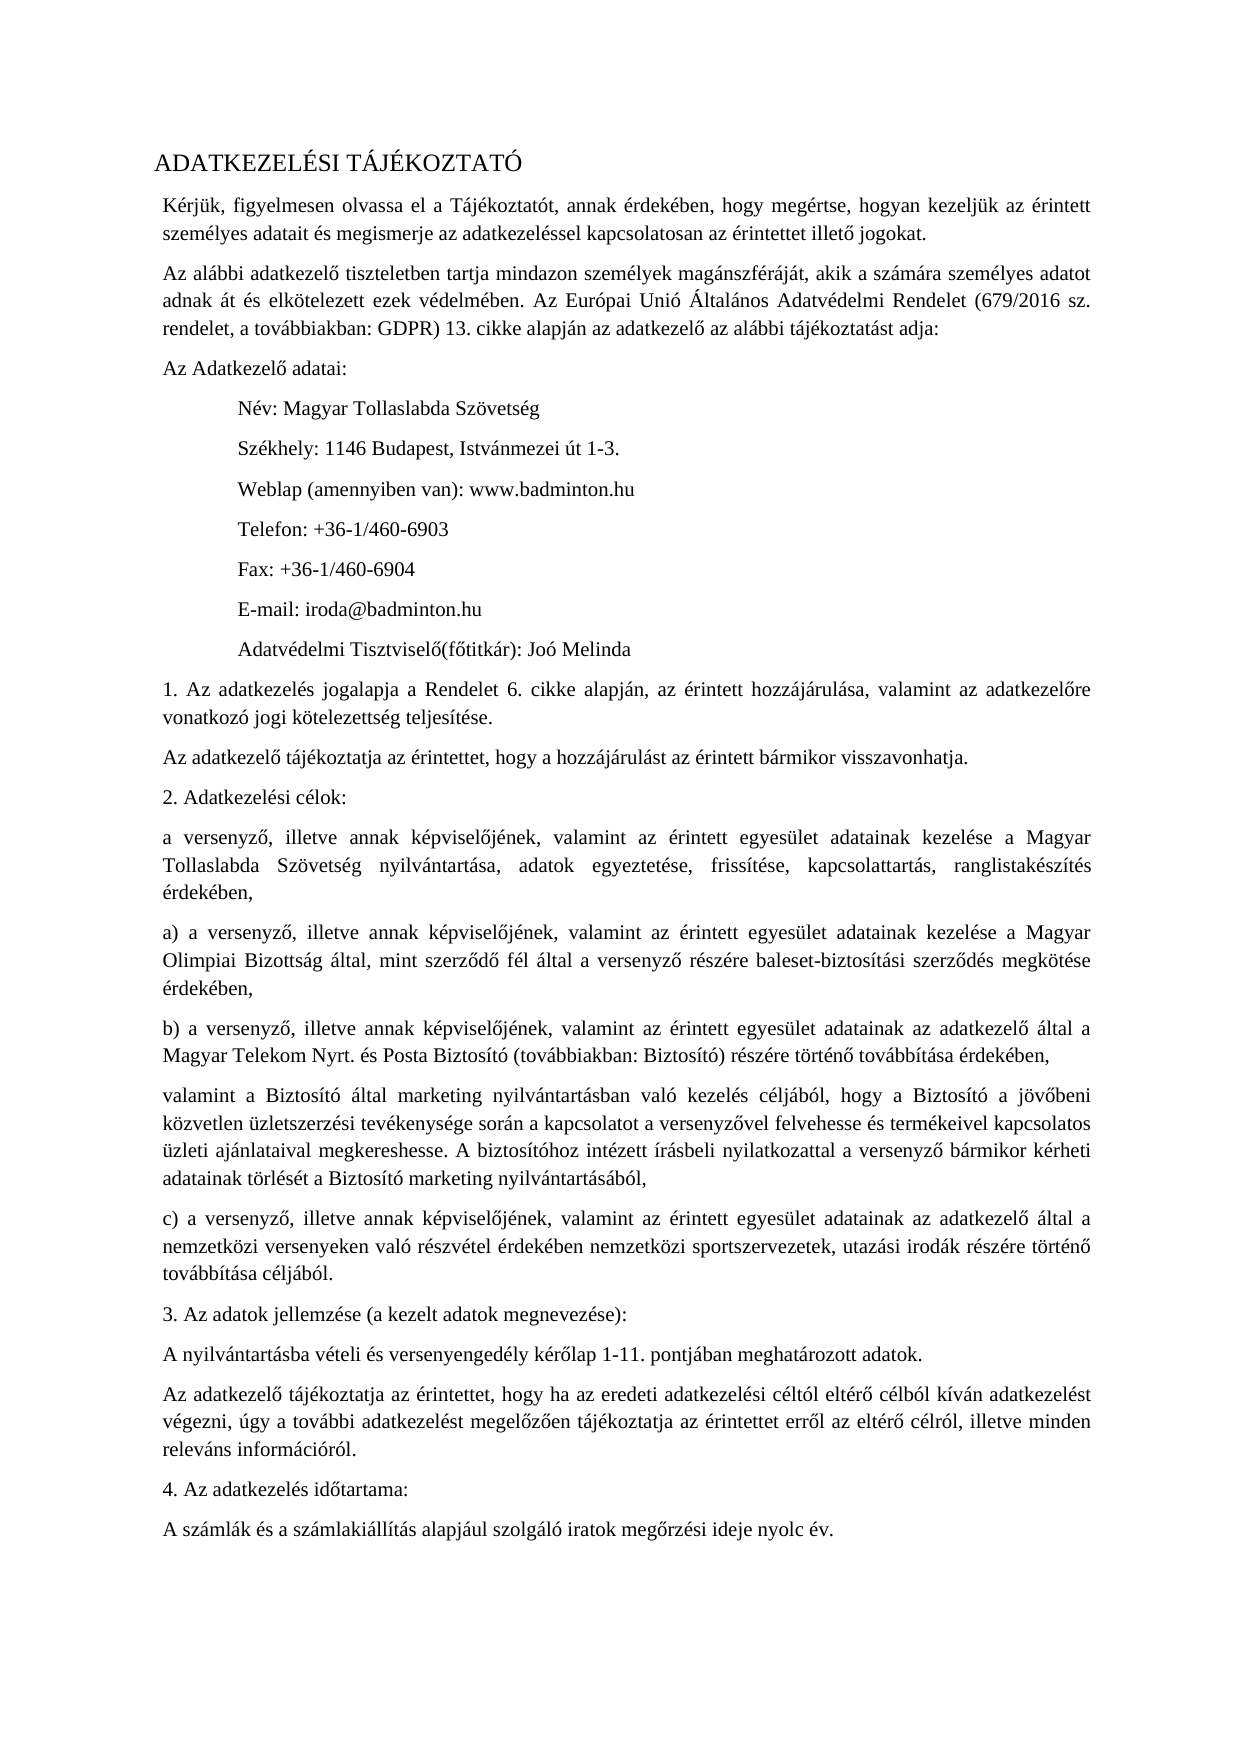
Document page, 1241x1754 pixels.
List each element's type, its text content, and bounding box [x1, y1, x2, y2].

text Az alábbi adatkezelő tiszteletben tartja mindazon személyek magánszféráját, akik a számára személyes adatot adnak át és elkötelezett ezek védelmében. Az Európai Unió Általános Adatvédelmi Rendelet (679/2016 sz. rendelet, a továbbiakban: GDPR) 13. cikke alapján az adatkezelő az alábbi tájékoztatást adja: [162, 261, 1093, 340]
text Név: Magyar Tollaslabda Szövetség [237, 396, 1093, 420]
text Székhely: 1146 Budapest, Istvánmezei út 1-3. [237, 436, 1093, 460]
text Fax: +36-1/460-6904 [237, 557, 1093, 581]
text c) a versenyző, illetve annak képviselőjének, valamint az érintett egyesület adatainak az adatkezelő által a nemzetközi versenyeken való részvétel érdekében nemzetközi sportszervezetek, utazási irodák részére történő továbbítása céljából. [162, 1206, 1093, 1285]
text E-mail: iroda@badminton.hu [237, 597, 1093, 621]
text A nyilvántartásba vételi és versenyengedély kérőlap 1-11. pontjában meghatározott adatok. [162, 1342, 1093, 1366]
text Adatvédelmi Tisztviselő(főtitkár): Joó Melinda [237, 637, 1093, 661]
text b) a versenyző, illetve annak képviselőjének, valamint az érintett egyesület adatainak az adatkezelő által a Magyar Telekom Nyrt. és Posta Biztosító (továbbiakban: Biztosító) részére történő továbbítása érdekében, [162, 1016, 1093, 1067]
text 4. Az adatkezelés időtartama: [162, 1477, 1093, 1501]
text Kérjük, figyelmesen olvassa el a Tájékoztatót, annak érdekében, hogy megértse, hogyan kezeljük az érintett személyes adatait és megismerje az adatkezeléssel kapcsolatosan az érintettet illető jogokat. [162, 193, 1093, 245]
text ADATKEZELÉSI TÁJÉKOZTATÓ [148, 148, 1093, 176]
text 2. Adatkezelési célok: [162, 785, 1093, 809]
text Telefon: +36-1/460-6903 [237, 517, 1093, 541]
text a) a versenyző, illetve annak képviselőjének, valamint az érintett egyesület adatainak kezelése a Magyar Olimpiai Bizottság által, mint szerződő fél által a versenyző részére baleset-biztosítási szerződés megkötése érdekében, [162, 920, 1093, 999]
text Az adatkezelő tájékoztatja az érintettet, hogy a hozzájárulást az érintett bármikor visszavonhatja. [162, 745, 1093, 769]
text Weblap (amennyiben van): www.badminton.hu [237, 476, 1093, 501]
text A számlák és a számlakiállítás alapjául szolgáló iratok megőrzési ideje nyolc év. [162, 1517, 1093, 1541]
text Az Adatkezelő adatai: [162, 356, 1093, 380]
text 3. Az adatok jellemzése (a kezelt adatok megnevezése): [162, 1301, 1093, 1326]
text Az adatkezelő tájékoztatja az érintettet, hogy ha az eredeti adatkezelési céltól eltérő célból kíván adatkezelést végezni, úgy a további adatkezelést megelőzően tájékoztatja az érintettet erről az eltérő célról, illetve minden releváns információról. [162, 1382, 1093, 1461]
text a versenyző, illetve annak képviselőjének, valamint az érintett egyesület adatainak kezelése a Magyar Tollaslabda Szövetség nyilvántartása, adatok egyeztetése, frissítése, kapcsolattartás, ranglistakészítés érdekében, [162, 825, 1093, 904]
text 1. Az adatkezelés jogalapja a Rendelet 6. cikke alapján, az érintett hozzájárulása, valamint az adatkezelőre vonatkozó jogi kötelezettség teljesítése. [162, 677, 1093, 729]
text valamint a Biztosító által marketing nyilvántartásban való kezelés céljából, hogy a Biztosító a jövőbeni közvetlen üzletszerzési tevékenysége során a kapcsolatot a versenyzővel felvehesse és termékeivel kapcsolatos üzleti ajánlataival megkereshesse. A biztosítóhoz intézett írásbeli nyilatkozattal a versenyző bármikor kérheti adatainak törlését a Biztosító marketing nyilvántartásából, [162, 1083, 1093, 1190]
